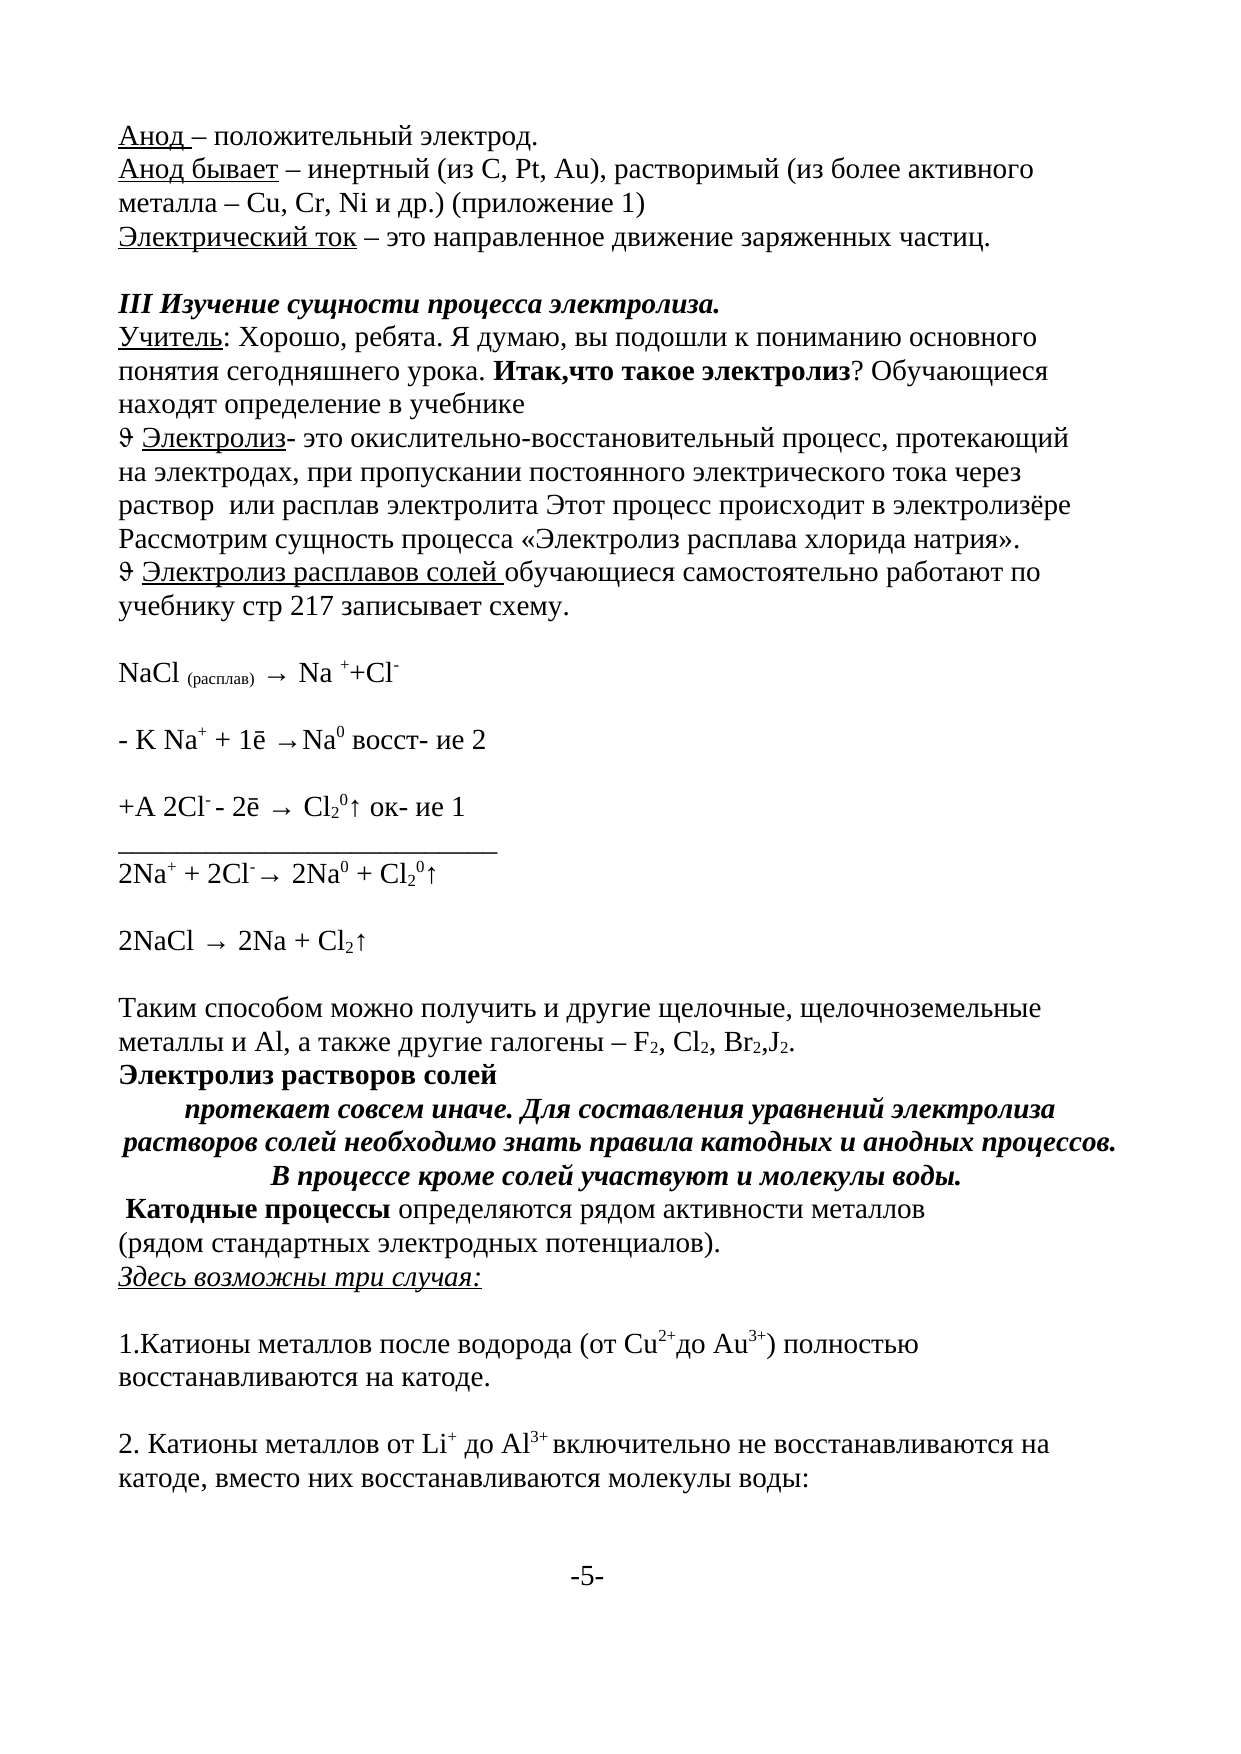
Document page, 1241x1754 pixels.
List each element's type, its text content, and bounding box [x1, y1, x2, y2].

text Анод – положительный электрод. Анод бывает – инертный (из C, Pt, Au), растворимый (из более активного металла – Cu, Cr, Ni и др.) (приложение 1) Электрический ток – это направленное движение заряженных частиц. ІІІ Изучение сущности процесса электролиза. Учитель: Хорошо, ребята. Я думаю, вы подошли к пониманию основного понятия сегодняшнего урока. Итак,что такое электролиз? Обучающиеся находят определение в учебнике Электролиз- это окислительно-восстановительный процесс, протекающий на электродах, при пропускании постоянного электрического тока через раствор или расплав электролита Этот процесс происходит в электролизёре Рассмотрим сущность процесса «Электролиз расплава хлорида натрия». Электролиз расплавов солей обучающиеся самостоятельно работают по учебнику стр 217 записывает схему. NaCl (расплав) → Na ++Cl- - K Na+ + 1ē →Na0 восст- ие 2 +А 2Cl- - 2ē → Cl20↑ ок- ие 1 __________________________ 2Na+ + 2Cl-→ 2Na0 + Cl20↑ 2NaCl → 2Na + Cl2↑ Таким способом можно получить и другие щелочные, щелочноземельные металлы и Al, а также другие галогены – F2, Cl2, Br2,J2. Электролиз растворов солей [118, 118, 1122, 1091]
text Катодные процессы определяются рядом активности металлов (рядом стандартных электродных потенциалов). Здесь возможны три случая: 1.Катионы металлов после водорода (от Cu2+до Au3+) полностью восстанавливаются на катоде. 2. Катионы металлов от Li+ до Al3+ включительно не восстанавливаются на катоде, вместо них восстанавливаются молекулы воды: [118, 1192, 1122, 1558]
text протекает совсем иначе. Для составления уравнений электролиза растворов солей необходимо знать правила катодных и анодных процессов. В процессе кроме солей участвуют и молекулы воды. [118, 1091, 1122, 1192]
text -5- [118, 1558, 1122, 1591]
